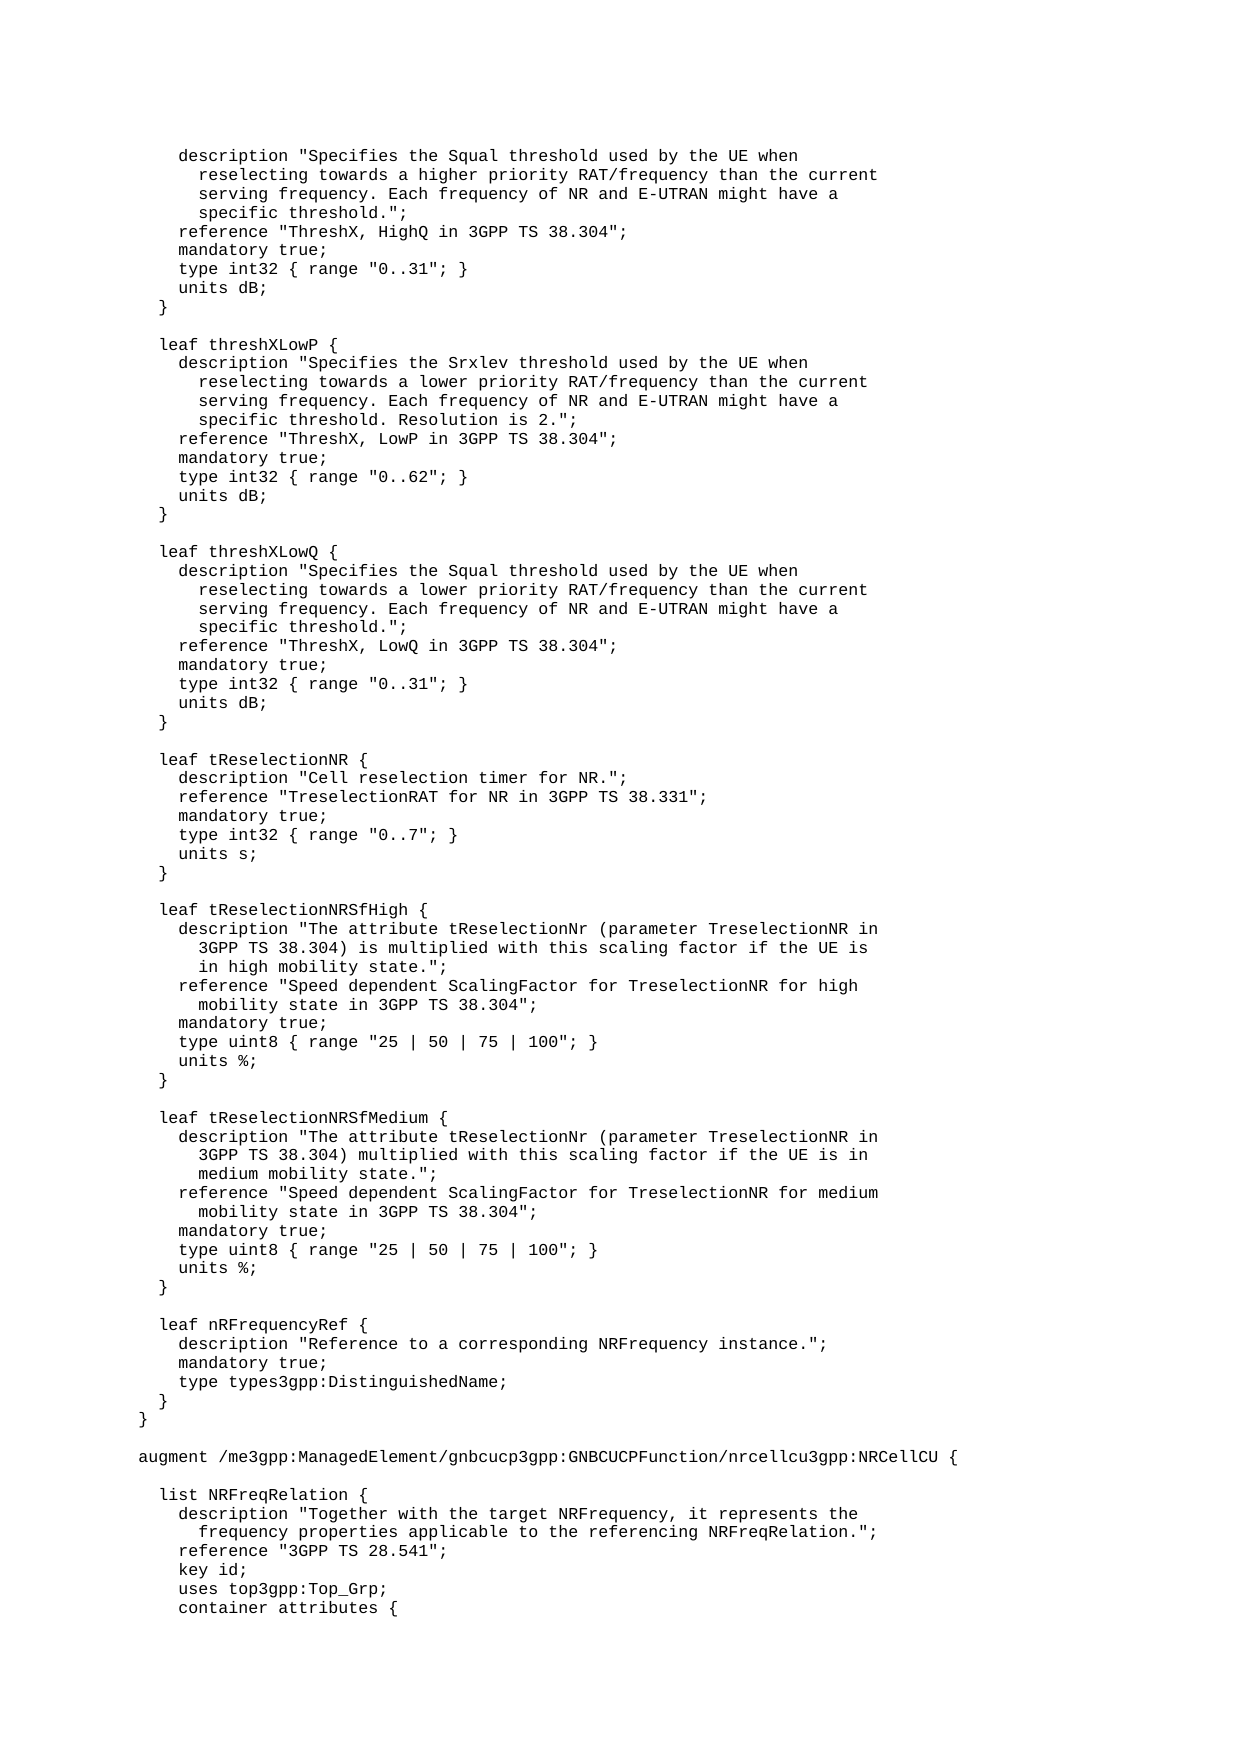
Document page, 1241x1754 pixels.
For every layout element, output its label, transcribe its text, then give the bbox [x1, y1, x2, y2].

text description "Cell reselection timer for NR."; [118, 770, 1122, 789]
text } [118, 1411, 1122, 1430]
text serving frequency. Each frequency of NR and E-UTRAN might have a [118, 393, 1122, 412]
text 3GPP TS 38.304) multiplied with this scaling factor if the UE is in [118, 1147, 1122, 1166]
text reference "ThreshX, LowQ in 3GPP TS 38.304"; [118, 638, 1122, 657]
text type int32 { range "0..7"; } [118, 826, 1122, 845]
text units dB; [118, 280, 1122, 298]
text } [118, 506, 1122, 525]
text reference "Speed dependent ScalingFactor for TreselectionNR for medium [118, 1185, 1122, 1203]
text description "The attribute tReselectionNr (parameter TreselectionNR in [118, 1128, 1122, 1147]
text reference "ThreshX, HighQ in 3GPP TS 38.304"; [118, 223, 1122, 242]
text mandatory true; [118, 1354, 1122, 1373]
text leaf tReselectionNR { [118, 751, 1122, 770]
text mandatory true; [118, 808, 1122, 826]
text leaf nRFrequencyRef { [118, 1317, 1122, 1336]
text reselecting towards a lower priority RAT/frequency than the current [118, 374, 1122, 393]
text units dB; [118, 694, 1122, 713]
text type uint8 { range "25 | 50 | 75 | 100"; } [118, 1034, 1122, 1053]
text in high mobility state."; [118, 958, 1122, 977]
text reselecting towards a higher priority RAT/frequency than the current [118, 167, 1122, 185]
text serving frequency. Each frequency of NR and E-UTRAN might have a [118, 185, 1122, 204]
text mandatory true; [118, 1015, 1122, 1034]
text description "Specifies the Squal threshold used by the UE when [118, 562, 1122, 581]
text description "Reference to a corresponding NRFrequency instance."; [118, 1336, 1122, 1354]
text augment /me3gpp:ManagedElement/gnbcucp3gpp:GNBCUCPFunction/nrcellcu3gpp:NRCellCU { [118, 1449, 1122, 1467]
text units s; [118, 845, 1122, 864]
text mandatory true; [118, 657, 1122, 676]
text leaf threshXLowQ { [118, 544, 1122, 562]
text specific threshold."; [118, 619, 1122, 638]
text description "Together with the target NRFrequency, it represents the [118, 1505, 1122, 1524]
text } [118, 1279, 1122, 1298]
text serving frequency. Each frequency of NR and E-UTRAN might have a [118, 600, 1122, 619]
text specific threshold."; [118, 204, 1122, 223]
text units %; [118, 1053, 1122, 1072]
text uses top3gpp:Top_Grp; [118, 1581, 1122, 1599]
text reference "3GPP TS 28.541"; [118, 1543, 1122, 1562]
text type types3gpp:DistinguishedName; [118, 1373, 1122, 1392]
text reference "Speed dependent ScalingFactor for TreselectionNR for high [118, 977, 1122, 996]
text description "Specifies the Squal threshold used by the UE when [118, 148, 1122, 167]
text leaf threshXLowP { [118, 336, 1122, 355]
text reference "ThreshX, LowP in 3GPP TS 38.304"; [118, 431, 1122, 449]
text list NRFreqRelation { [118, 1486, 1122, 1505]
text mandatory true; [118, 449, 1122, 468]
text reference "TreselectionRAT for NR in 3GPP TS 38.331"; [118, 789, 1122, 808]
text } [118, 864, 1122, 883]
text specific threshold. Resolution is 2."; [118, 412, 1122, 431]
text reselecting towards a lower priority RAT/frequency than the current [118, 581, 1122, 600]
text } [118, 1392, 1122, 1411]
text units %; [118, 1260, 1122, 1279]
text } [118, 713, 1122, 732]
text type int32 { range "0..62"; } [118, 468, 1122, 487]
text type uint8 { range "25 | 50 | 75 | 100"; } [118, 1241, 1122, 1260]
text leaf tReselectionNRSfMedium { [118, 1109, 1122, 1128]
text } [118, 1072, 1122, 1090]
text 3GPP TS 38.304) is multiplied with this scaling factor if the UE is [118, 939, 1122, 958]
text } [118, 298, 1122, 317]
text key id; [118, 1562, 1122, 1581]
text type int32 { range "0..31"; } [118, 676, 1122, 694]
text description "Specifies the Srxlev threshold used by the UE when [118, 355, 1122, 374]
text frequency properties applicable to the referencing NRFreqRelation."; [118, 1524, 1122, 1543]
text medium mobility state."; [118, 1166, 1122, 1185]
text mandatory true; [118, 1222, 1122, 1241]
text mobility state in 3GPP TS 38.304"; [118, 1203, 1122, 1222]
text mandatory true; [118, 242, 1122, 261]
text description "The attribute tReselectionNr (parameter TreselectionNR in [118, 921, 1122, 939]
text type int32 { range "0..31"; } [118, 261, 1122, 280]
text units dB; [118, 487, 1122, 506]
text container attributes { [118, 1599, 1122, 1618]
text leaf tReselectionNRSfHigh { [118, 902, 1122, 921]
text mobility state in 3GPP TS 38.304"; [118, 996, 1122, 1015]
